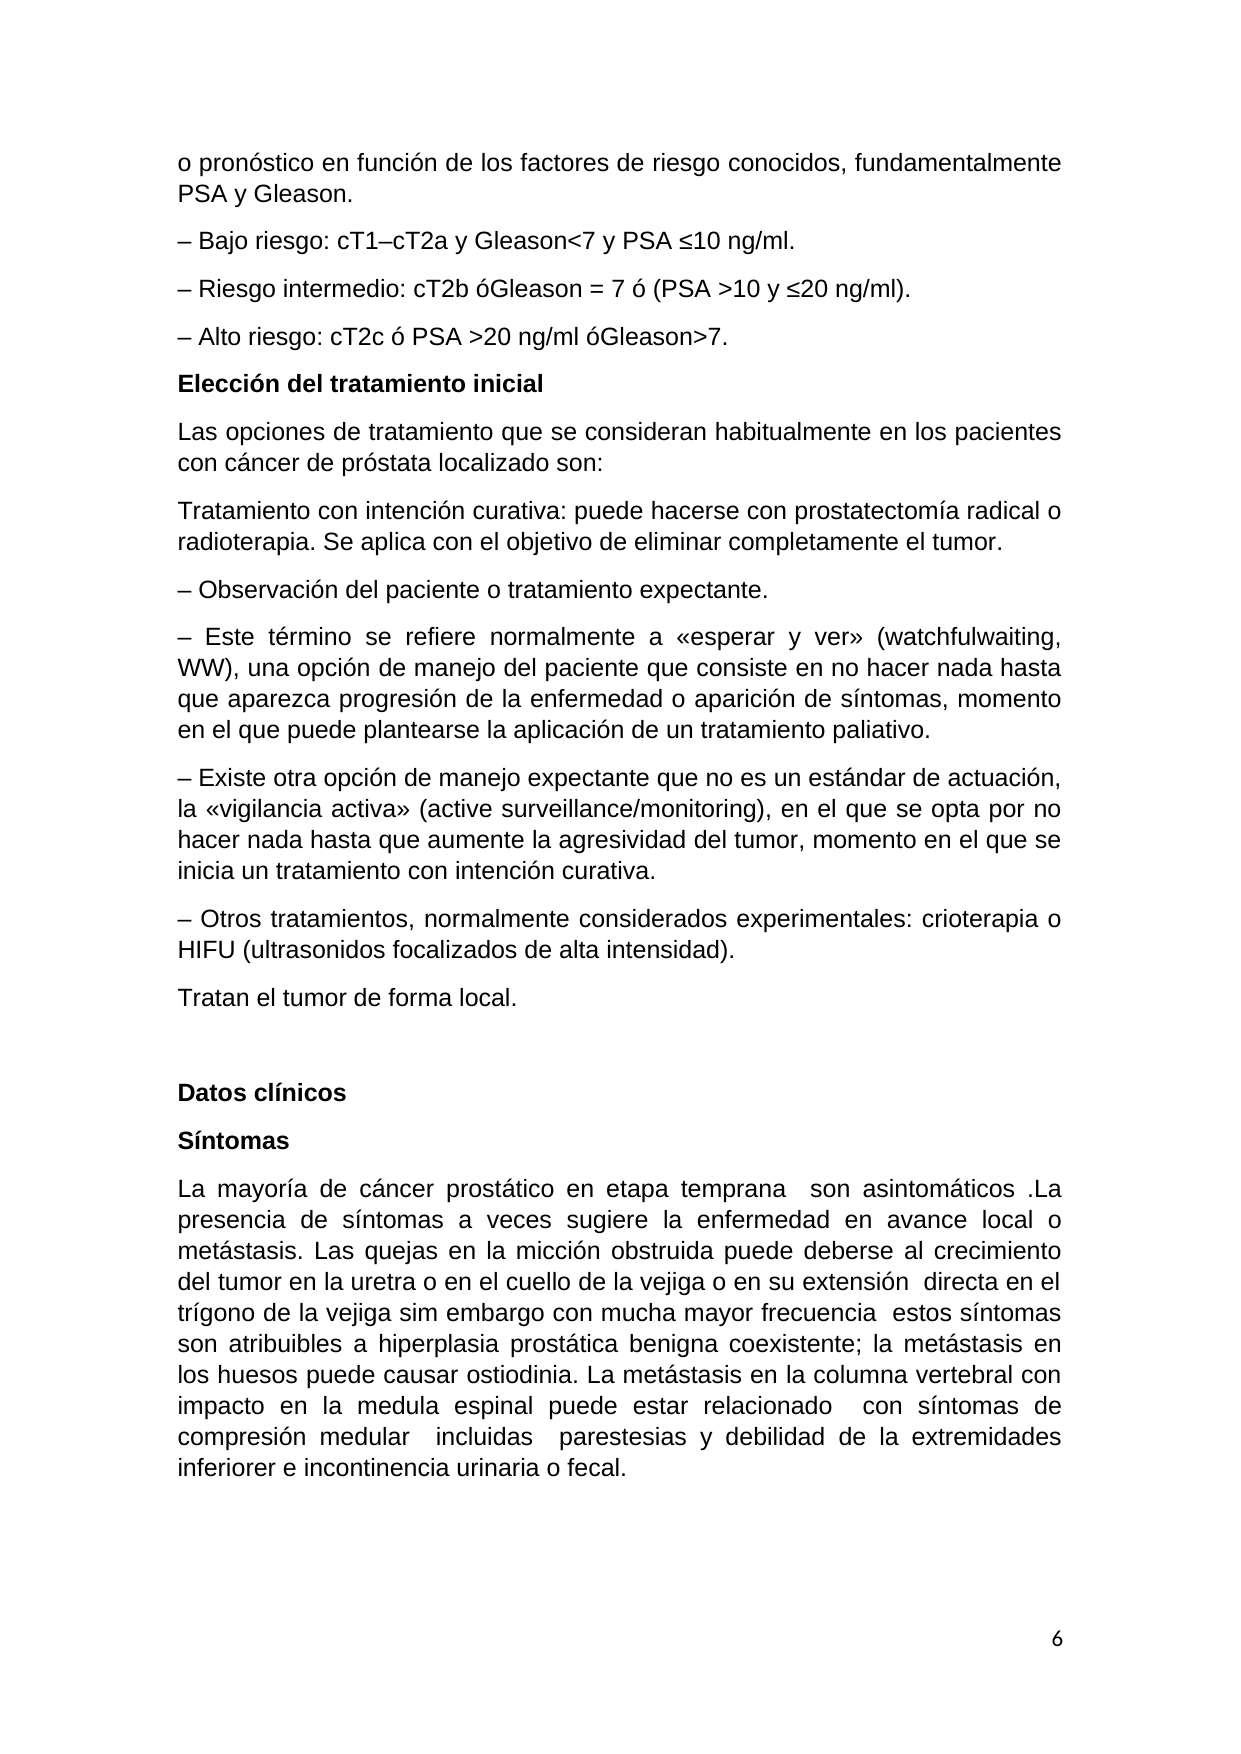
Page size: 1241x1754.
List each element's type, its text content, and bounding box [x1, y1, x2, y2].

text Síntomas [177, 1126, 1063, 1155]
text – Riesgo intermedio: cT2b óGleason = 7 ó (PSA >10 y ≤20 ng/ml). [177, 274, 1063, 303]
text Tratamiento con intención curativa: puede hacerse con prostatectomía radical o radioterapia. Se aplica con el objetivo de eliminar completamente el tumor. [177, 496, 1063, 556]
text – Este término se refiere normalmente a «esperar y ver» (watchfulwaiting, WW), una opción de manejo del paciente que consiste en no hacer nada hasta que aparezca progresión de la enfermedad o aparición de síntomas, momento en el que puede plantearse la aplicación de un tratamiento paliativo. [177, 622, 1063, 744]
text Elección del tratamiento inicial [177, 369, 1063, 398]
text Tratan el tumor de forma local. [177, 983, 1063, 1012]
text – Observación del paciente o tratamiento expectante. [177, 575, 1063, 603]
text La mayoría de cáncer prostático en etapa temprana son asintomáticos .La presencia de síntomas a veces sugiere la enfermedad en avance local o metástasis. Las quejas en la micción obstruida puede deberse al crecimiento del tumor en la uretra o en el cuello de la vejiga o en su extensión directa en el trígono de la vejiga sim embargo con mucha mayor frecuencia estos síntomas son atribuibles a hiperplasia prostática benigna coexistente; la metástasis en los huesos puede causar ostiodinia. La metástasis en la columna vertebral con impacto en la medula espinal puede estar relacionado con síntomas de compresión medular incluidas parestesias y debilidad de la extremidades inferiorer e incontinencia urinaria o fecal. [177, 1174, 1063, 1482]
text Datos clínicos [177, 1078, 1063, 1107]
text – Existe otra opción de manejo expectante que no es un estándar de actuación, la «vigilancia activa» (active surveillance/monitoring), en el que se opta por no hacer nada hasta que aumente la agresividad del tumor, momento en el que se inicia un tratamiento con intención curativa. [177, 763, 1063, 885]
text – Alto riesgo: cT2c ó PSA >20 ng/ml óGleason>7. [177, 322, 1063, 351]
text Las opciones de tratamiento que se consideran habitualmente en los pacientes con cáncer de próstata localizado son: [177, 417, 1063, 477]
text – Otros tratamientos, normalmente considerados experimentales: crioterapia o HIFU (ultrasonidos focalizados de alta intensidad). [177, 904, 1063, 964]
text – Bajo riesgo: cT1–cT2a y Gleason<7 y PSA ≤10 ng/ml. [177, 226, 1063, 255]
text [177, 148, 1063, 207]
